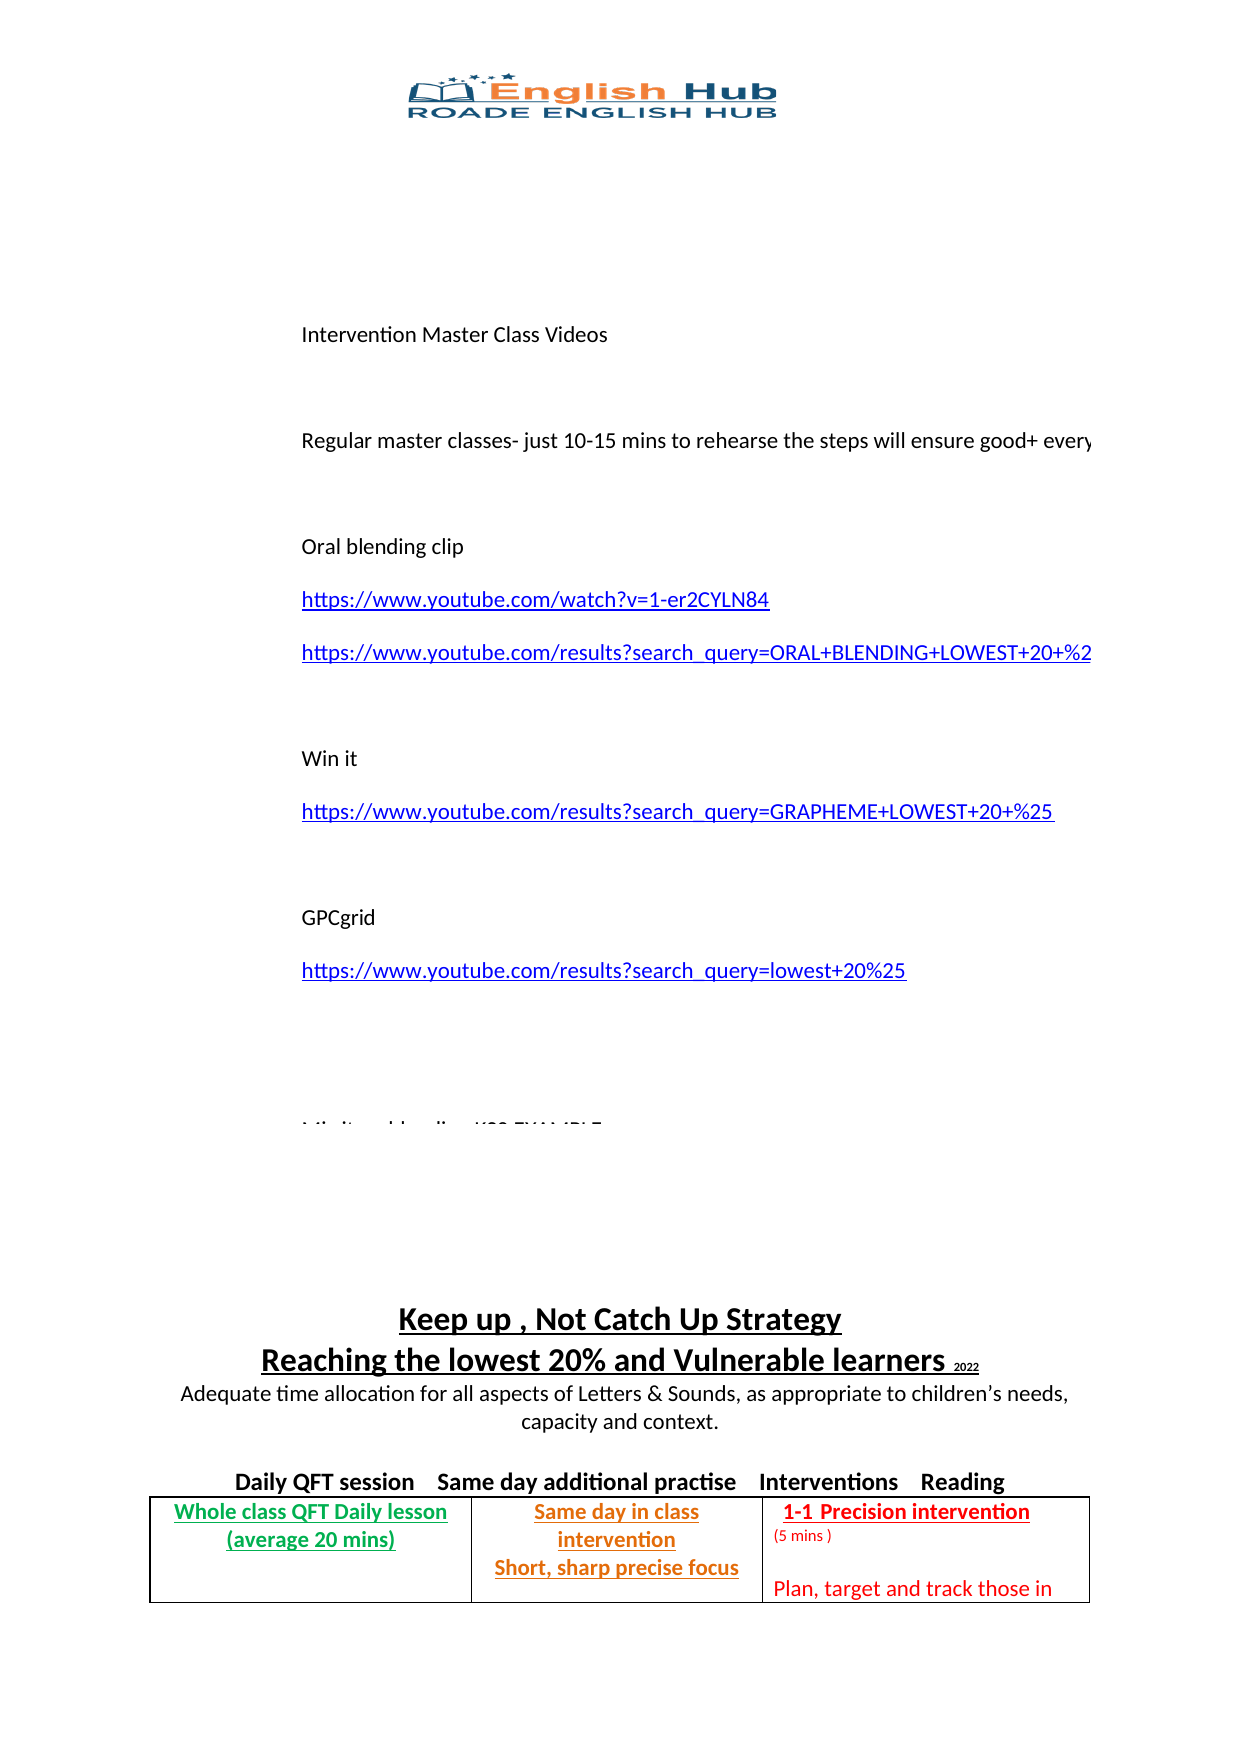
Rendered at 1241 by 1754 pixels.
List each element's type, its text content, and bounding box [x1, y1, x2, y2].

picture [408, 73, 777, 118]
table_header Whole class QFT Daily lesson (average 20 mins) Spotlight & Scaffolding to support lowest ability + frequent practise throughout the day of oral blending & segmenting, GPC flashcard recognition, blending boosters ‘countdown.’ Revise key aspects that need reinforcement. Strong AFL to secure learning in the moment + that day for key children. Target vulnerable learners. Direct line of vision, near an adult, close monitoring +AFL. [151, 1498, 471, 1602]
text Adequate time allocation for all aspects of Letters & Sounds, as appropriate to children’s needs, capacity and context. [150, 1379, 1090, 1435]
text Daily QFT session Same day additional practise Interventions Reading [150, 1466, 1090, 1496]
table_header Precision intervention (5 mins ) Plan, target and track those in need of 1-1 precision intervention: Mix it up blending, win it GPC’s recognition, etc. Correct pitch so learning is targeted to a precise gap. 5 mins per child more effective than 15 mins large challenging group. Target and Track: Rapid Phonics Intervention Map [763, 1498, 1089, 1602]
table_header Same day in class intervention Short, sharp precise focus (5 mins approx) Identify children 1-1/key groups in need of same day in class additional practise. GPC recognition Blending cccvc’s (blending 3 sounds at the beginning of words) Blending using ‘oa’ Etc.... . Not just a lesson re-run! [472, 1498, 762, 1602]
text Keep up , Not Catch Up Strategy [150, 1298, 1090, 1339]
text Reaching the lowest 20% and Vulnerable learners 2022 [150, 1339, 1090, 1379]
